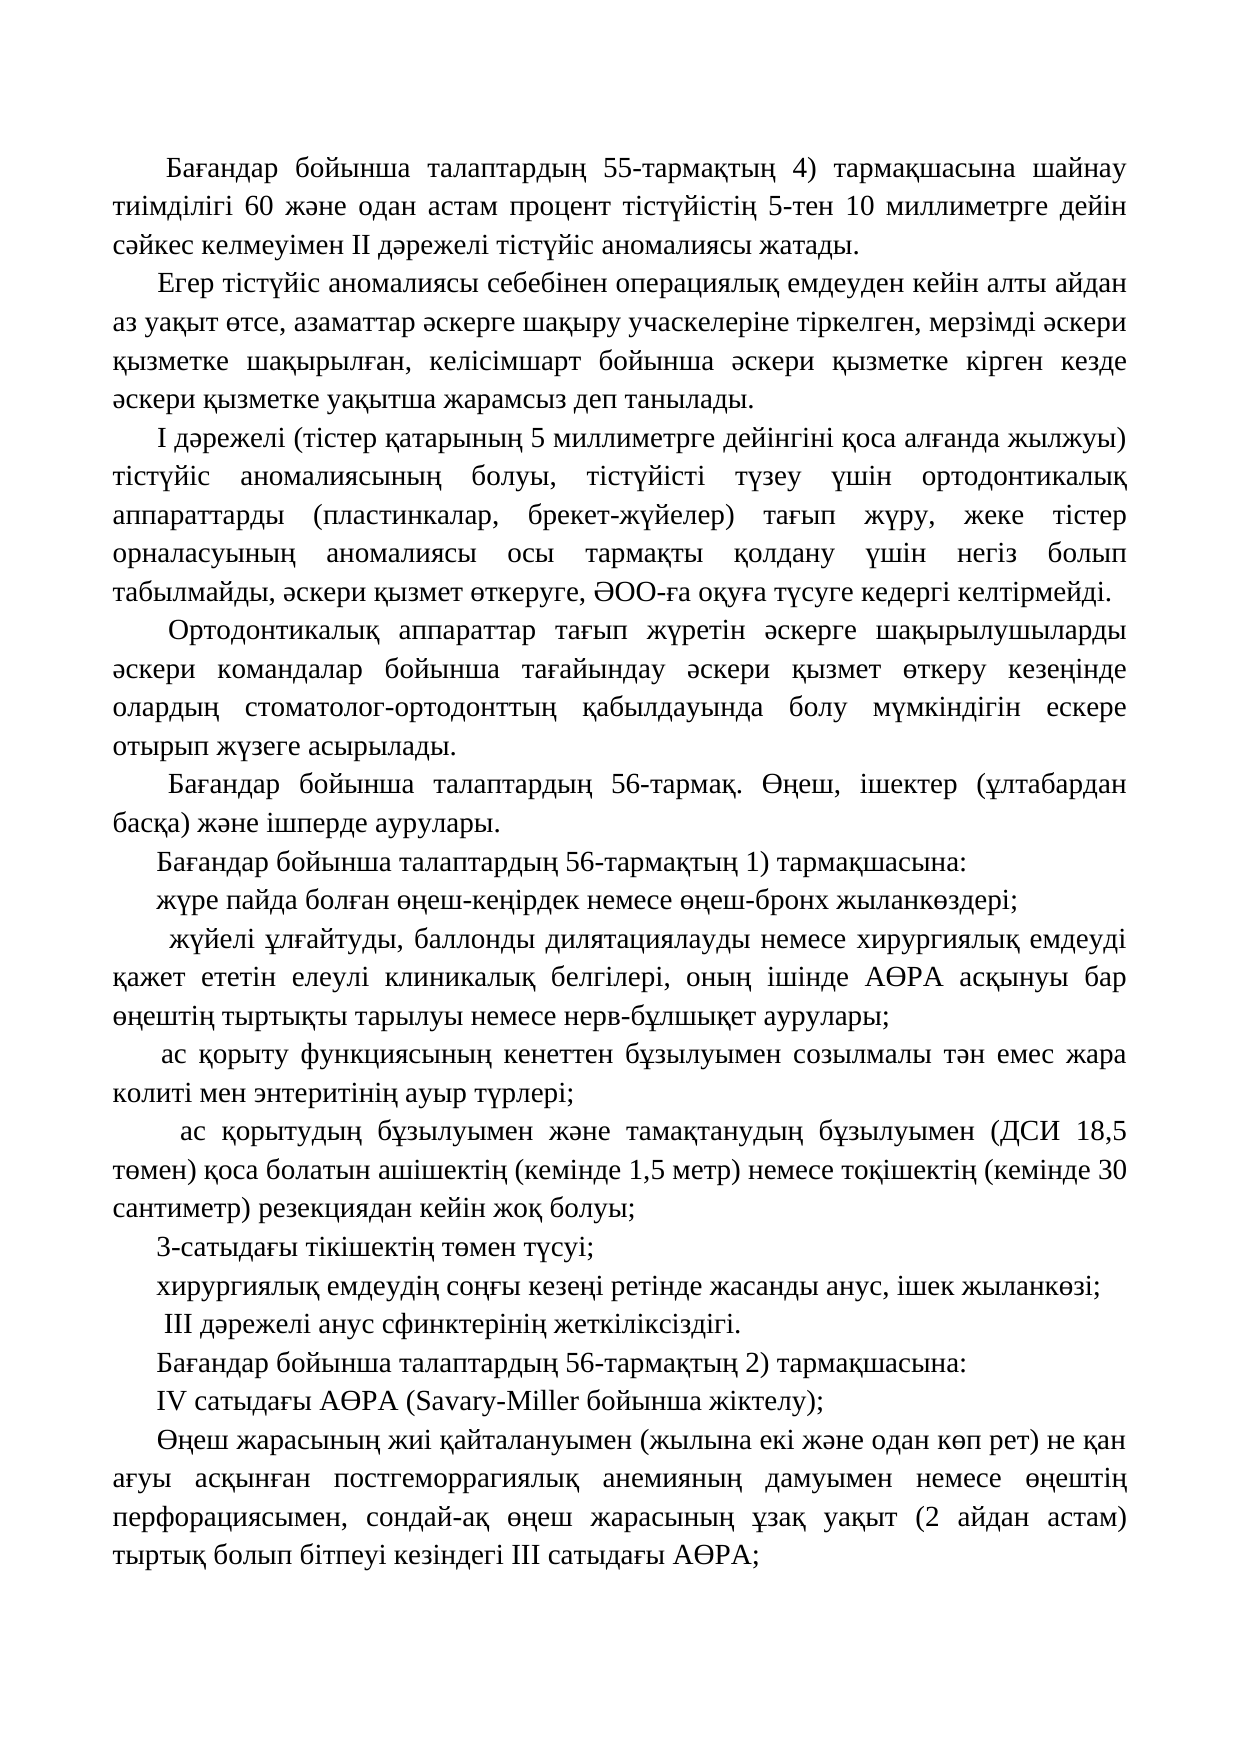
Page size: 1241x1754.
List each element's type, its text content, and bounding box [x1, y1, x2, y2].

text Ортодонтикалық аппараттар тағып жүретін әскерге шақырылушыларды әскери командалар бойынша тағайындау әскери қызмет өткеру кезеңінде олардың стоматолог-ортодонттың қабылдауында болу мүмкіндігін ескере отырып жүзеге асырылады. [112, 612, 1128, 762]
text ІV сатыдағы АӨРА (Savary-Miller бойынша жіктелу); [112, 1383, 1128, 1417]
text жүре пайда болған өңеш-кеңірдек немесе өңеш-бронх жыланкөздері; [112, 882, 1128, 916]
text Өңеш жарасының жиі қайталануымен (жылына екі және одан көп рет) не қан ағуы асқынған постгеморрагиялық анемияның дамуымен немесе өңештің перфорациясымен, сондай-ақ өңеш жарасының ұзақ уақыт (2 айдан астам) тыртық болып бітпеуі кезіндегі ІІІ сатыдағы АӨРА; [112, 1422, 1128, 1571]
text Бағандар бойынша талаптардың 56-тармақтың 1) тармақшасына: [112, 844, 1128, 877]
text Егер тістүйіс аномалиясы себебінен операциялық емдеуден кейін алты айдан аз уақыт өтсе, азаматтар әскерге шақыру учаскелеріне тіркелген, мерзімді әскери қызметке шақырылған, келісімшарт бойынша әскери қызметке кірген кезде әскери қызметке уақытша жарамсыз деп танылады. [112, 266, 1128, 415]
text ІІІ дәрежелі анус сфинктерінің жеткіліксіздігі. [112, 1306, 1128, 1340]
text 3-сатыдағы тікішектің төмен түсуі; [112, 1229, 1128, 1263]
text Бағандар бойынша талаптардың 56-тармақ. Өңеш, ішектер (ұлтабардан басқа) және ішперде аурулары. [112, 767, 1128, 839]
text Бағандар бойынша талаптардың 55-тармақтың 4) тармақшасына шайнау тиімділігі 60 және одан астам процент тістүйістің 5-тен 10 миллиметрге дейін сәйкес келмеуімен ІІ дәрежелі тістүйіс аномалиясы жатады. [112, 150, 1128, 261]
text хирургиялық емдеудің соңғы кезеңі ретінде жасанды анус, ішек жыланкөзі; [112, 1268, 1128, 1301]
text жүйелі ұлғайтуды, баллонды дилятациялауды немесе хирургиялық емдеуді қажет ететін елеулі клиникалық белгілері, оның ішінде АӨРА асқынуы бар өңештің тыртықты тарылуы немесе нерв-бұлшықет аурулары; [112, 921, 1128, 1031]
text ас қорыту функциясының кенеттен бұзылуымен созылмалы тән емес жара колиті мен энтеритінің ауыр түрлері; [112, 1036, 1128, 1108]
text Бағандар бойынша талаптардың 56-тармақтың 2) тармақшасына: [112, 1345, 1128, 1378]
text І дәрежелі (тістер қатарының 5 миллиметрге дейінгіні қоса алғанда жылжуы) тістүйіс аномалиясының болуы, тістүйісті түзеу үшін ортодонтикалық аппараттарды (пластинкалар, брекет-жүйелер) тағып жүру, жеке тістер орналасуының аномалиясы осы тармақты қолдану үшін негіз болып табылмайды, әскери қызмет өткеруге, ӘОО-ға оқуға түсуге кедергі келтірмейді. [112, 420, 1128, 607]
text ас қорытудың бұзылуымен және тамақтанудың бұзылуымен (ДСИ 18,5 төмен) қоса болатын ашішектің (кемінде 1,5 метр) немесе тоқішектің (кемінде 30 сантиметр) резекциядан кейін жоқ болуы; [112, 1113, 1128, 1224]
